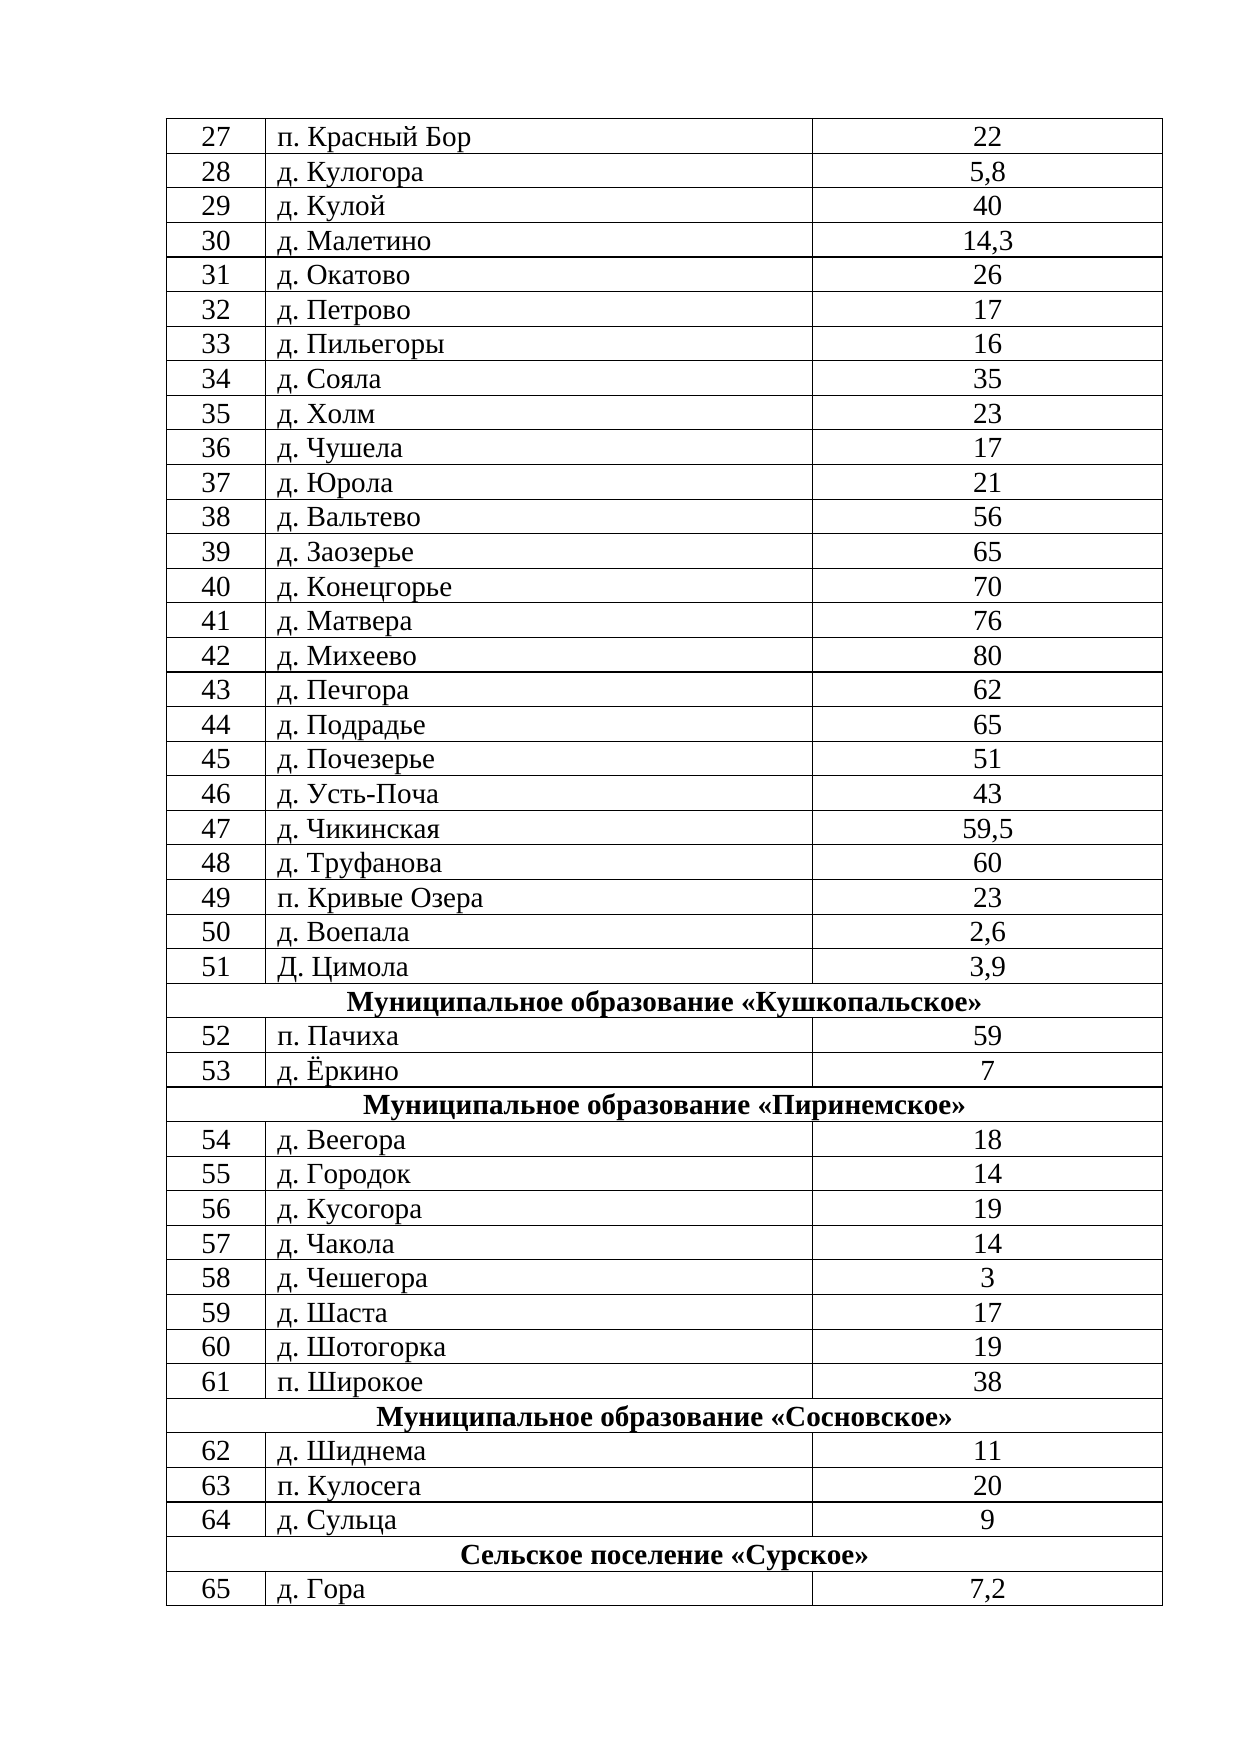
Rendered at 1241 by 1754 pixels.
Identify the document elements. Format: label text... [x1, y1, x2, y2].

table_cell 34 [167, 361, 265, 395]
table_cell д. Окатово [266, 258, 812, 291]
table_cell 50 [167, 915, 265, 948]
table_cell 3 [813, 1260, 1162, 1294]
table_cell д. Кусогора [266, 1191, 812, 1225]
table_cell 39 [167, 534, 265, 568]
table_cell 11 [813, 1433, 1162, 1467]
table_cell д. Кулогора [266, 154, 812, 187]
table_cell д. Веегора [266, 1122, 812, 1156]
table_cell 59,5 [813, 811, 1162, 844]
table_cell 20 [813, 1468, 1162, 1501]
table_cell 22 [813, 119, 1162, 153]
table_cell д. Пильегоры [266, 327, 812, 360]
table_cell 36 [167, 430, 265, 464]
table_cell 30 [167, 223, 265, 256]
table_cell 56 [813, 500, 1162, 533]
table_cell д. Чакола [266, 1226, 812, 1259]
table_cell д. Городок [266, 1157, 812, 1190]
table_cell д. Шиднема [266, 1433, 812, 1467]
table_cell 7 [813, 1053, 1162, 1086]
table_cell д. Кулой [266, 188, 812, 222]
table_cell 26 [813, 258, 1162, 291]
table_cell 17 [813, 292, 1162, 326]
table_cell 46 [167, 776, 265, 810]
table_cell д. Холм [266, 396, 812, 429]
table_cell 38 [167, 500, 265, 533]
table_cell 64 [167, 1503, 265, 1536]
table_cell 45 [167, 742, 265, 775]
table_cell д. Ёркино [266, 1053, 812, 1086]
table_cell 7,2 [813, 1572, 1162, 1605]
table_cell 35 [813, 361, 1162, 395]
table_cell 38 [813, 1364, 1162, 1398]
table_cell Муниципальное образование «Кушкопальское» [167, 984, 1162, 1017]
table_cell 18 [813, 1122, 1162, 1156]
table_cell д. Чикинская [266, 811, 812, 844]
table_cell 62 [167, 1433, 265, 1467]
table_cell 29 [167, 188, 265, 222]
table_cell д. Подрадье [266, 707, 812, 741]
table_cell д. Чушела [266, 430, 812, 464]
table_cell 59 [813, 1018, 1162, 1052]
table_cell Сельское поселение «Сурское» [167, 1537, 1162, 1571]
table_cell 19 [813, 1330, 1162, 1363]
table_cell д. Матвера [266, 603, 812, 637]
table_cell 28 [167, 154, 265, 187]
table_cell 80 [813, 638, 1162, 671]
table_cell Муниципальное образование «Сосновское» [167, 1399, 1162, 1432]
table_cell 70 [813, 569, 1162, 602]
table_cell 40 [167, 569, 265, 602]
table_cell 16 [813, 327, 1162, 360]
table_cell д. Малетино [266, 223, 812, 256]
table_cell 33 [167, 327, 265, 360]
table_cell 53 [167, 1053, 265, 1086]
table_cell 43 [167, 673, 265, 706]
table_cell д. Воепала [266, 915, 812, 948]
table_cell 27 [167, 119, 265, 153]
table_cell 65 [167, 1572, 265, 1605]
table_cell д. Сояла [266, 361, 812, 395]
table_cell 9 [813, 1503, 1162, 1536]
table_cell 35 [167, 396, 265, 429]
table_cell 49 [167, 880, 265, 913]
table_cell 2,6 [813, 915, 1162, 948]
table_cell д. Усть-Поча [266, 776, 812, 810]
table_cell Д. Цимола [266, 949, 812, 983]
table_cell д. Вальтево [266, 500, 812, 533]
table_cell д. Сульца [266, 1503, 812, 1536]
table_cell п. Пачиха [266, 1018, 812, 1052]
table_cell п. Кривые Озера [266, 880, 812, 913]
table_cell 51 [167, 949, 265, 983]
table_cell 37 [167, 465, 265, 498]
table_cell д. Гора [266, 1572, 812, 1605]
table_cell д. Печгора [266, 673, 812, 706]
table_cell 43 [813, 776, 1162, 810]
table_cell 61 [167, 1364, 265, 1398]
table_cell 40 [813, 188, 1162, 222]
table_cell 51 [813, 742, 1162, 775]
table_cell 5,8 [813, 154, 1162, 187]
table_cell д. Шаста [266, 1295, 812, 1328]
table_cell Муниципальное образование «Пиринемское» [167, 1088, 1162, 1121]
table_cell 63 [167, 1468, 265, 1501]
table_cell 59 [167, 1295, 265, 1328]
table_cell п. Широкое [266, 1364, 812, 1398]
table_cell д. Петрово [266, 292, 812, 326]
table_cell 48 [167, 845, 265, 879]
table_cell 60 [167, 1330, 265, 1363]
table_cell 56 [167, 1191, 265, 1225]
table_cell 21 [813, 465, 1162, 498]
table_cell 14 [813, 1226, 1162, 1259]
table_cell п. Красный Бор [266, 119, 812, 153]
table_cell 19 [813, 1191, 1162, 1225]
table_cell д. Чешегора [266, 1260, 812, 1294]
table_cell д. Труфанова [266, 845, 812, 879]
table_cell 55 [167, 1157, 265, 1190]
table_cell д. Шотогорка [266, 1330, 812, 1363]
table_cell 47 [167, 811, 265, 844]
table_cell 57 [167, 1226, 265, 1259]
table_cell д. Михеево [266, 638, 812, 671]
table_cell 44 [167, 707, 265, 741]
table_cell 23 [813, 396, 1162, 429]
table_cell 41 [167, 603, 265, 637]
table_cell 31 [167, 258, 265, 291]
table_cell 60 [813, 845, 1162, 879]
table_cell 42 [167, 638, 265, 671]
table_cell 65 [813, 707, 1162, 741]
table_cell 65 [813, 534, 1162, 568]
table_cell 14,3 [813, 223, 1162, 256]
table_cell 54 [167, 1122, 265, 1156]
table_cell д. Заозерье [266, 534, 812, 568]
table_cell 32 [167, 292, 265, 326]
table_cell д. Почезерье [266, 742, 812, 775]
table_cell 76 [813, 603, 1162, 637]
table_cell 3,9 [813, 949, 1162, 983]
table_cell д. Конецгорье [266, 569, 812, 602]
table_cell 17 [813, 430, 1162, 464]
table_cell 14 [813, 1157, 1162, 1190]
table_cell 17 [813, 1295, 1162, 1328]
table_cell д. Юрола [266, 465, 812, 498]
table_cell 52 [167, 1018, 265, 1052]
table_cell 58 [167, 1260, 265, 1294]
table_cell 62 [813, 673, 1162, 706]
table_cell п. Кулосега [266, 1468, 812, 1501]
table_cell 23 [813, 880, 1162, 913]
